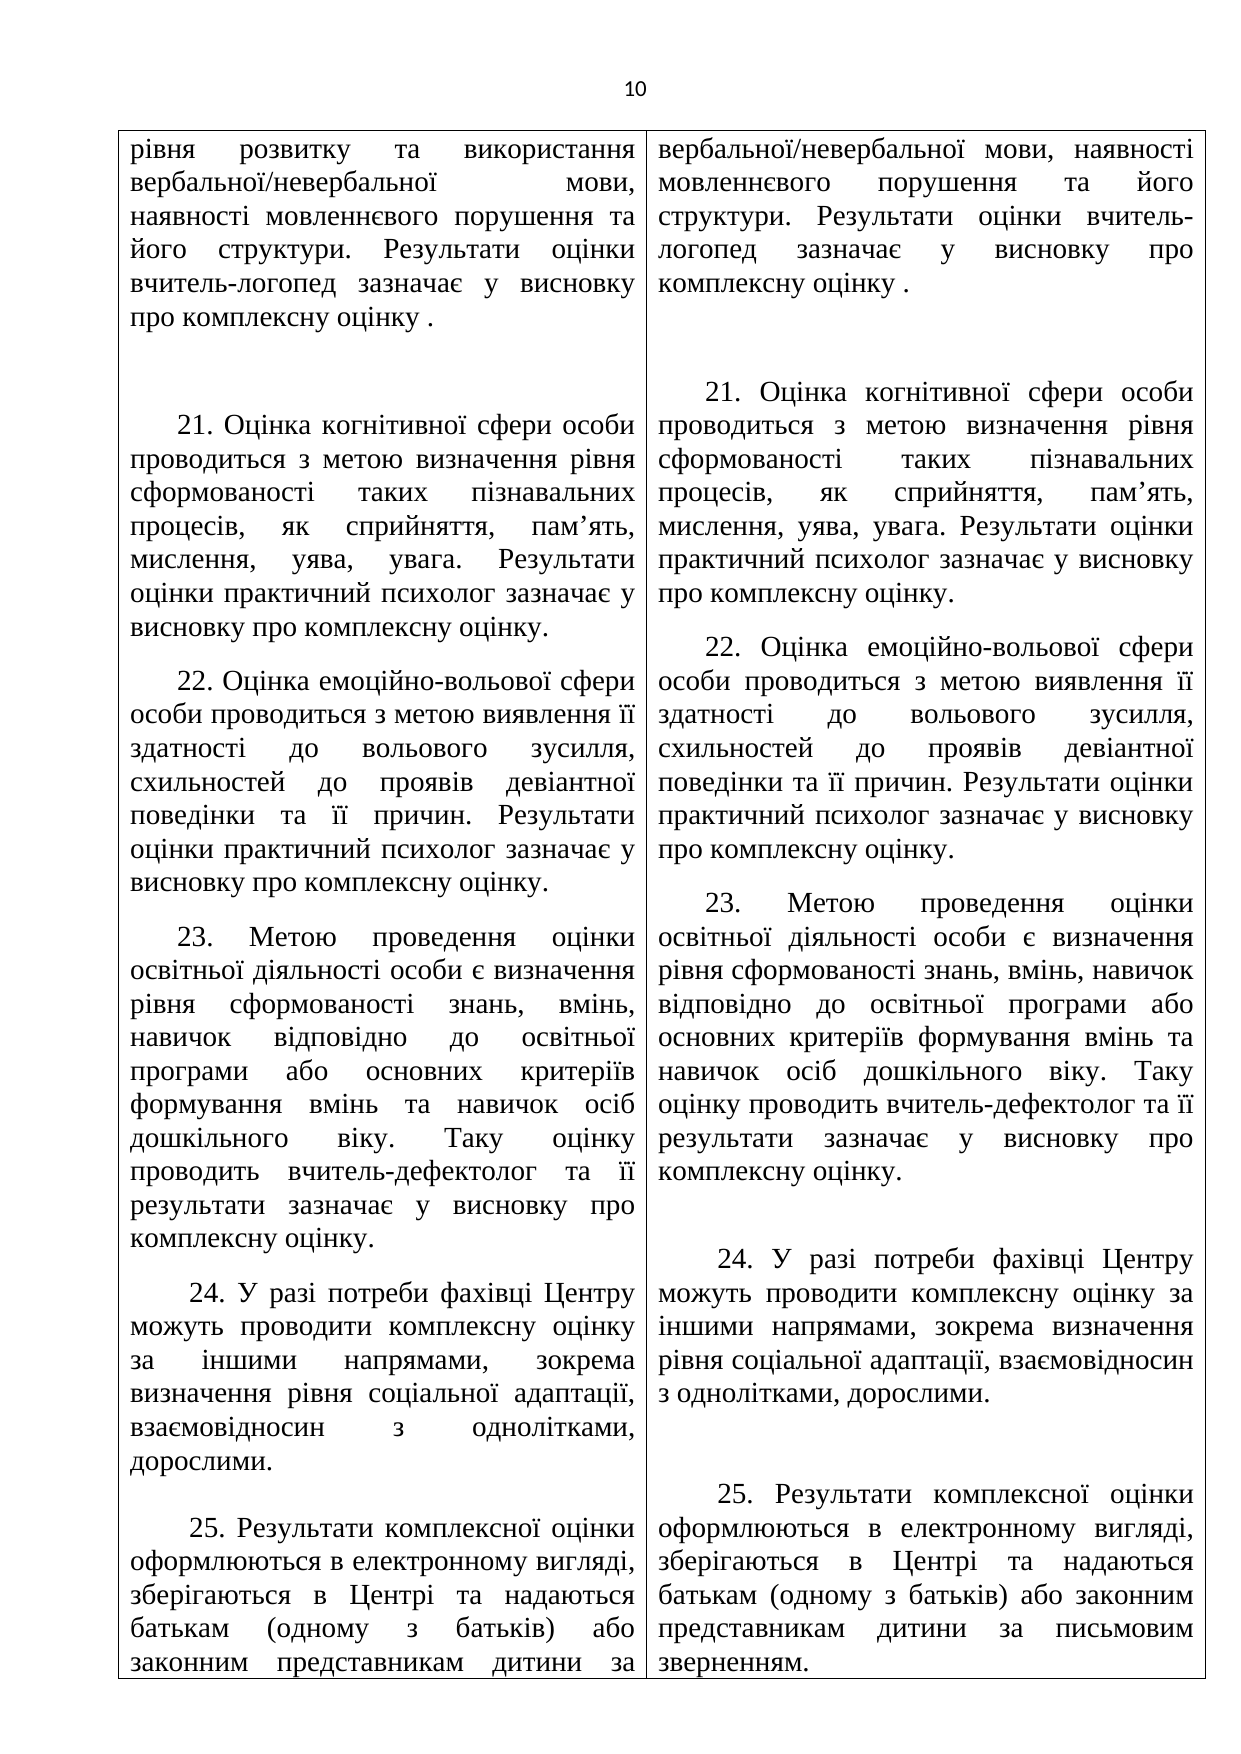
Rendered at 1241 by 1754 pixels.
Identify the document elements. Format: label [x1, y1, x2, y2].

table_cell [647, 131, 1205, 1677]
table_cell [119, 131, 646, 1677]
